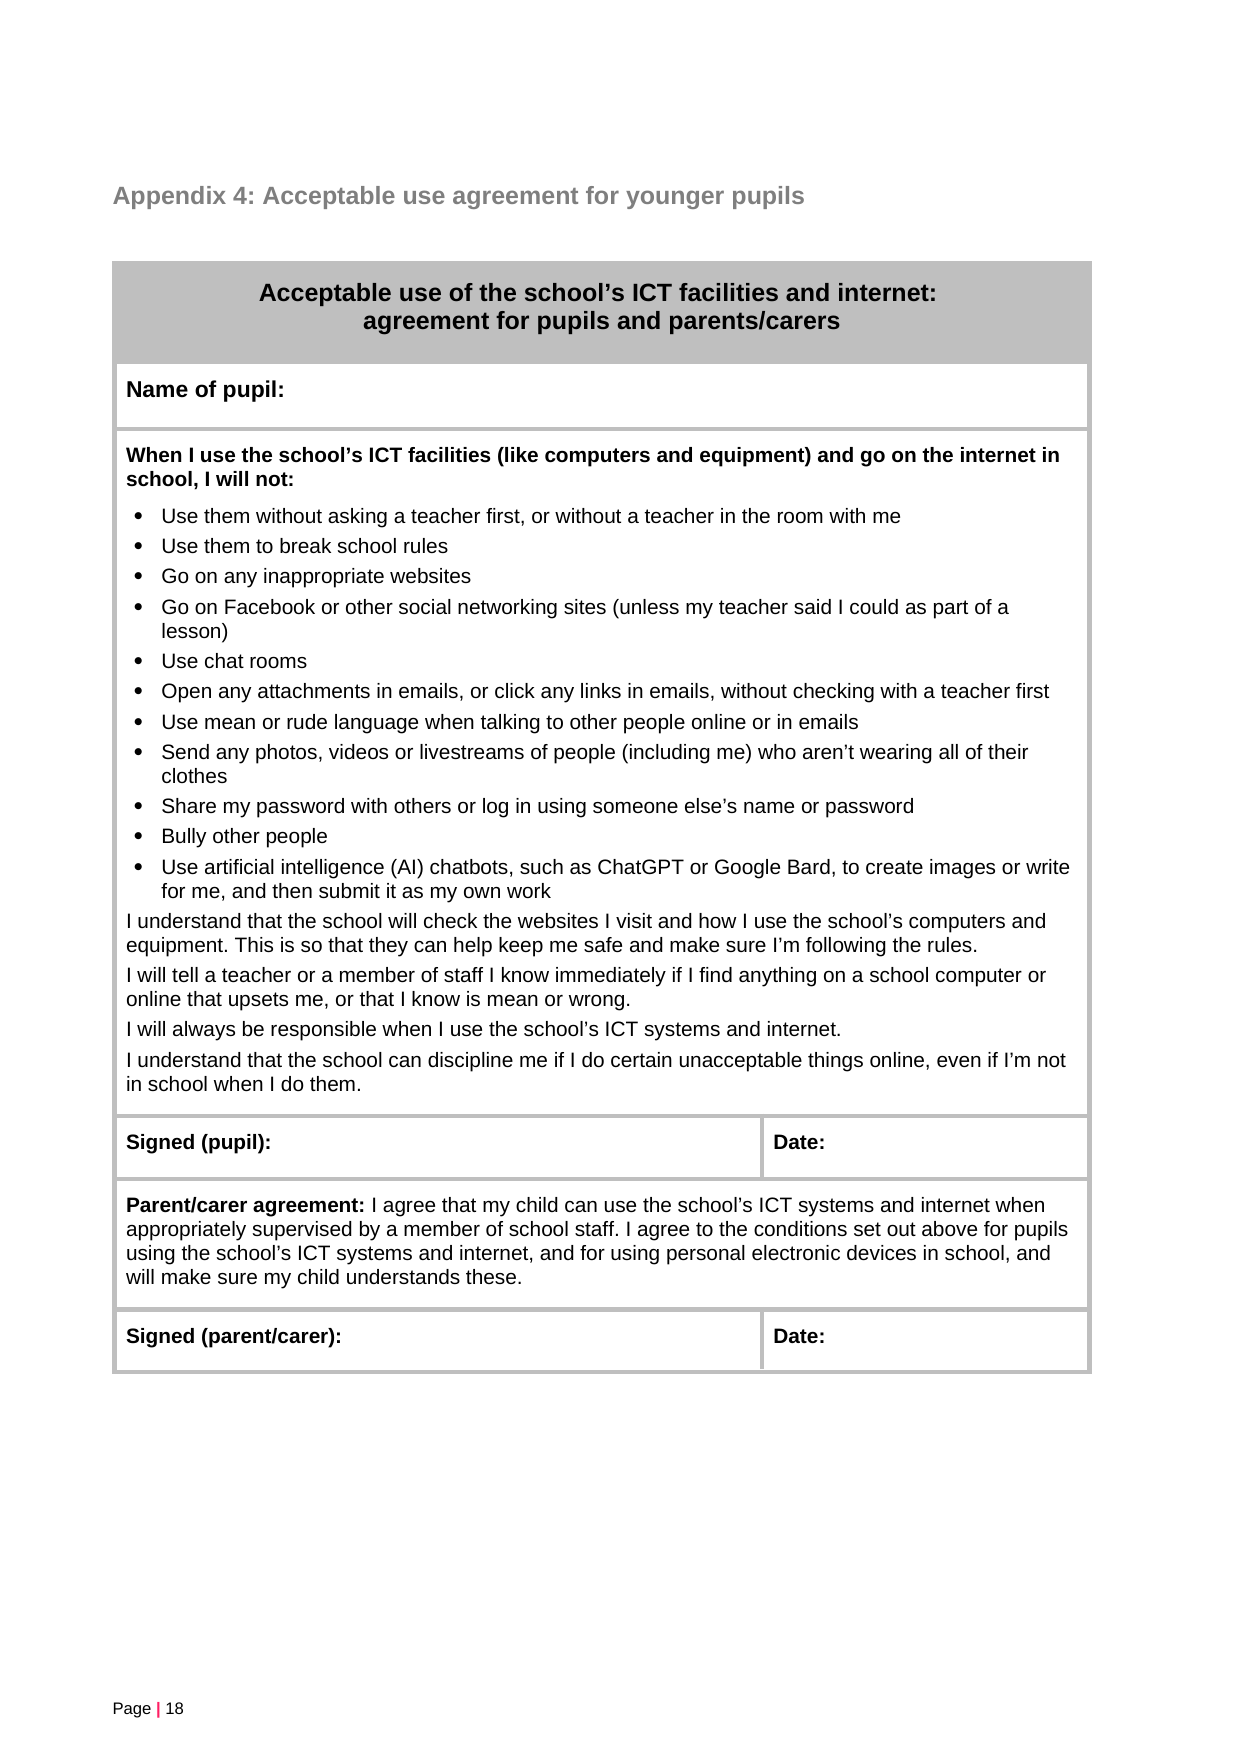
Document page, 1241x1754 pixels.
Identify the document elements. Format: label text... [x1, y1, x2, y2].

table_cell Date: [764, 1118, 1087, 1176]
subtitle Appendix 4: Acceptable use agreement for younger pupils [112, 181, 1128, 210]
table_cell Signed (parent/carer): [117, 1312, 760, 1369]
table_cell Name of pupil: [117, 364, 1087, 427]
table_cell Date: [764, 1312, 1087, 1369]
table_header Acceptable use of the school’s ICT facilities and internet: agreement for pupils and parents/carers [117, 266, 1087, 359]
table_cell When I use the school’s ICT facilities (like computers and equipment) and go on the internet in school, I will not: Use them without asking a teacher first, or without a teacher in the room with me Use them to break school rules Go on any inappropriate websites Go on Facebook or other social networking sites (unless my teacher said I could as part of a lesson) Use chat rooms Open any attachments in emails, or click any links in emails, without checking with a teacher first Use mean or rude language when talking to other people online or in emails Send any photos, videos or livestreams of people (including me) who aren’t wearing all of their clothes Share my password with others or log in using someone else’s name or password Bully other people Use artificial intelligence (AI) chatbots, such as ChatGPT or Google Bard, to create images or write for me, and then submit it as my own work I understand that the school will check the websites I visit and how I use the school’s computers and equipment. This is so that they can help keep me safe and make sure I’m following the rules. I will tell a teacher or a member of staff I know immediately if I find anything on a school computer or online that upsets me, or that I know is mean or wrong. I will always be responsible when I use the school’s ICT systems and internet. I understand that the school can discipline me if I do certain unacceptable things online, even if I’m not in school when I do them. [117, 431, 1087, 1113]
table_cell Parent/carer agreement: I agree that my child can use the school’s ICT systems and internet when appropriately supervised by a member of school staff. I agree to the conditions set out above for pupils using the school’s ICT systems and internet, and for using personal electronic devices in school, and will make sure my child understands these. [117, 1181, 1087, 1307]
table_cell Signed (pupil): [117, 1118, 760, 1176]
